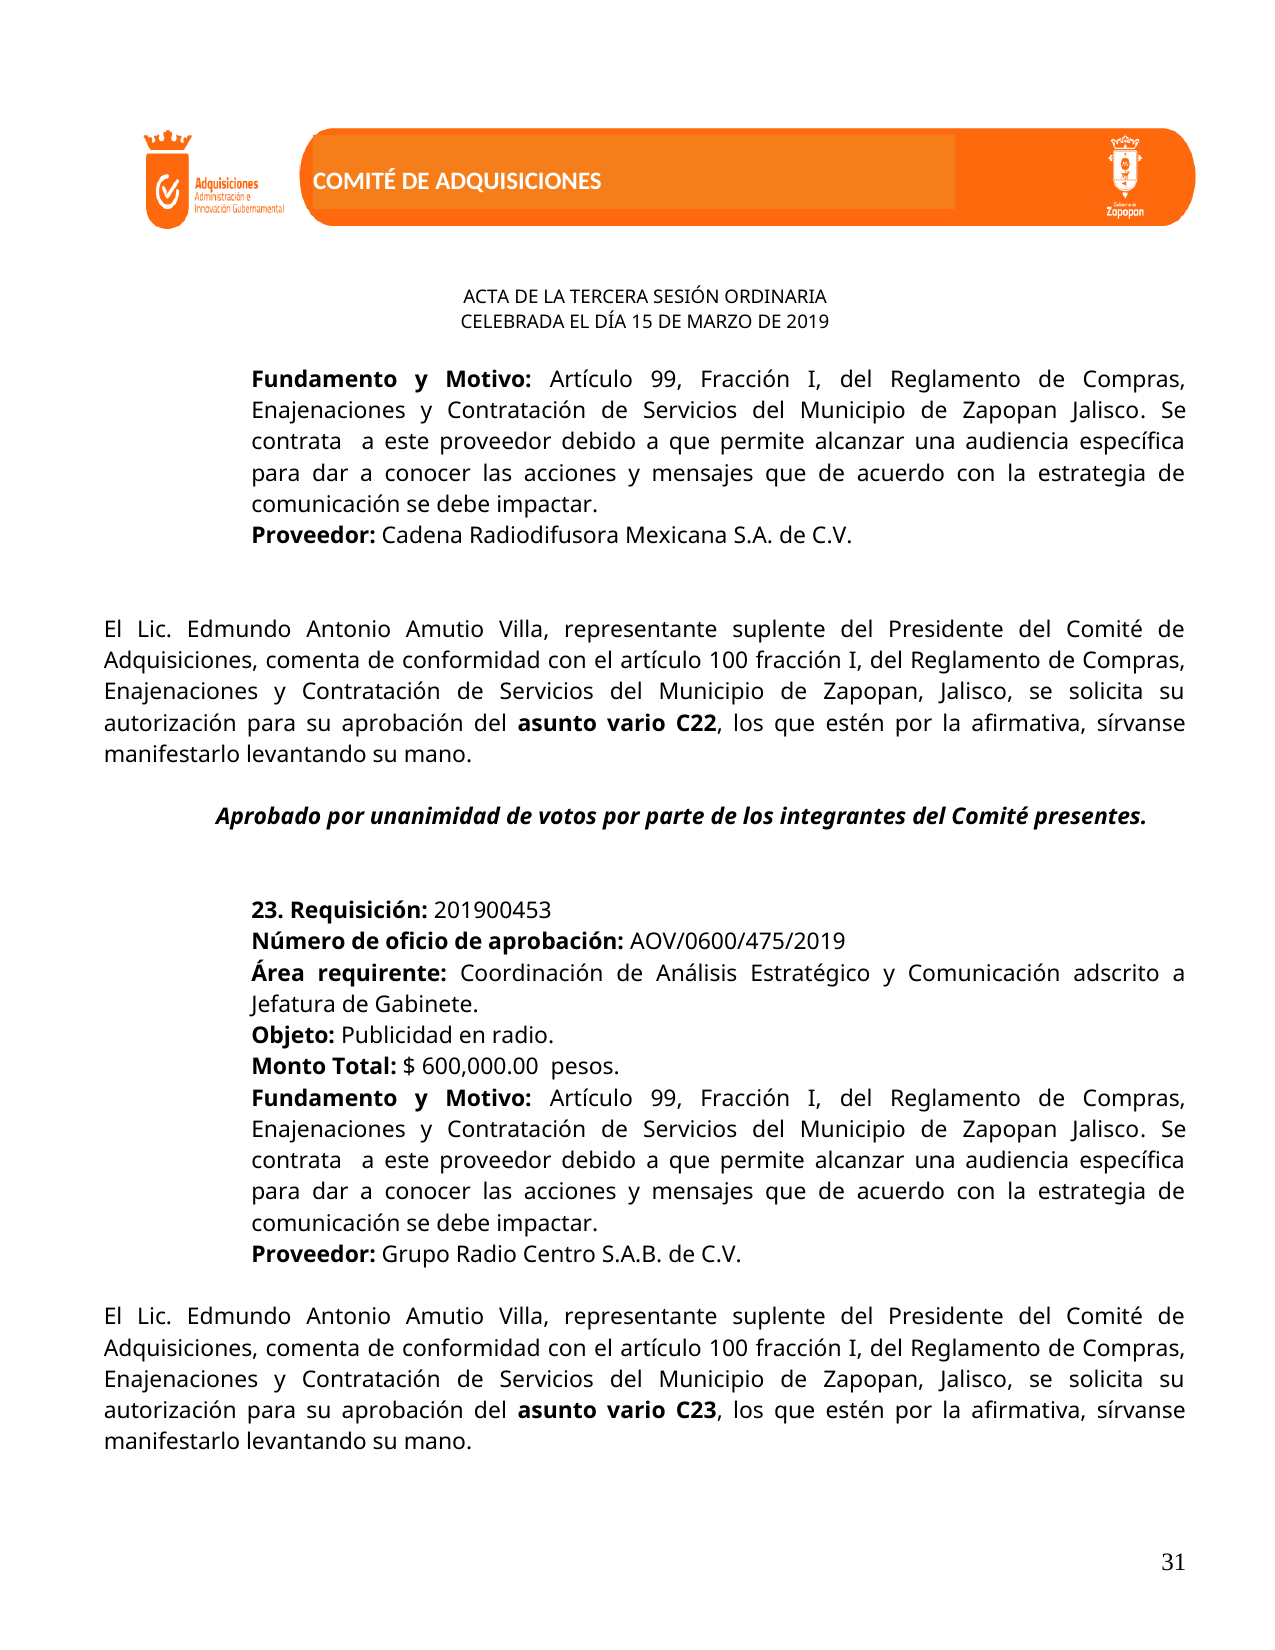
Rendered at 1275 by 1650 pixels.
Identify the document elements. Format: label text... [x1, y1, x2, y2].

text Aprobado por unanimidad de votos por parte de los integrantes del Comité presentes. [177, 800, 1186, 832]
text Monto Total: $ 600,000.00 pesos. [177, 1050, 1186, 1082]
text Número de oficio de aprobación: AOV/0600/475/2019 [177, 925, 1186, 957]
text Área requirente: Coordinación de Análisis Estratégico y Comunicación adscrito a Jefatura de Gabinete. [251, 957, 1186, 1019]
text Objeto: Publicidad en radio. [251, 1019, 1186, 1050]
text Proveedor: Grupo Radio Centro S.A.B. de C.V. [177, 1238, 1186, 1269]
text Proveedor: Cadena Radiodifusora Mexicana S.A. de C.V. [177, 519, 1186, 550]
picture [103, 73, 1224, 284]
text El Lic. Edmundo Antonio Amutio Villa, representante suplente del Presidente del Comité de Adquisiciones, comenta de conformidad con el artículo 100 fracción I, del Reglamento de Compras, Enajenaciones y Contratación de Servicios del Municipio de Zapopan, Jalisco, se solicita su autorización para su aprobación del asunto vario C22, los que estén por la afirmativa, sírvanse manifestarlo levantando su mano. [103, 613, 1186, 769]
text El Lic. Edmundo Antonio Amutio Villa, representante suplente del Presidente del Comité de Adquisiciones, comenta de conformidad con el artículo 100 fracción I, del Reglamento de Compras, Enajenaciones y Contratación de Servicios del Municipio de Zapopan, Jalisco, se solicita su autorización para su aprobación del asunto vario C23, los que estén por la afirmativa, sírvanse manifestarlo levantando su mano. [103, 1300, 1186, 1457]
text Fundamento y Motivo: Artículo 99, Fracción I, del Reglamento de Compras, Enajenaciones y Contratación de Servicios del Municipio de Zapopan Jalisco. Se contrata a este proveedor debido a que permite alcanzar una audiencia específica para dar a conocer las acciones y mensajes que de acuerdo con la estrategia de comunicación se debe impactar. [251, 363, 1186, 519]
text 23. Requisición: 201900453 [177, 894, 1186, 925]
text Fundamento y Motivo: Artículo 99, Fracción I, del Reglamento de Compras, Enajenaciones y Contratación de Servicios del Municipio de Zapopan Jalisco. Se contrata a este proveedor debido a que permite alcanzar una audiencia específica para dar a conocer las acciones y mensajes que de acuerdo con la estrategia de comunicación se debe impactar. [251, 1082, 1186, 1238]
